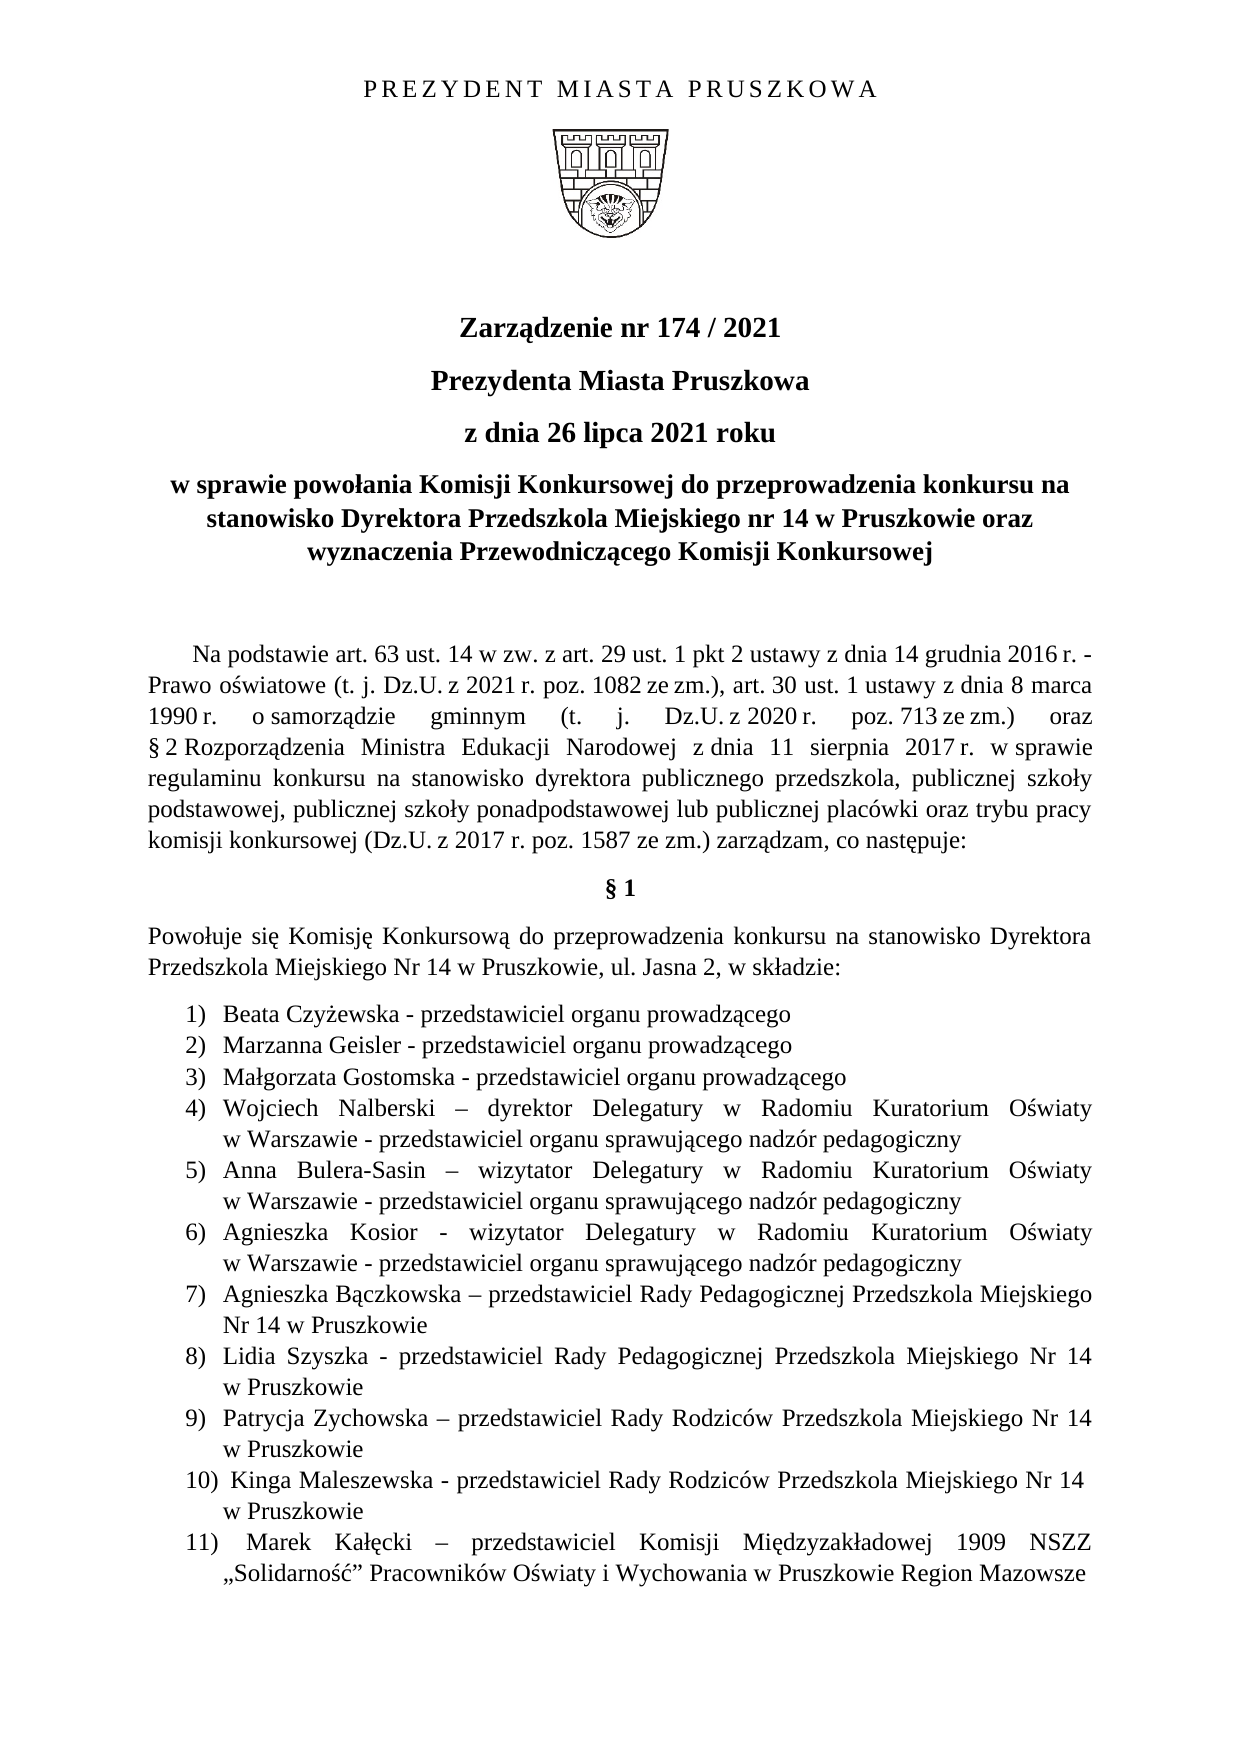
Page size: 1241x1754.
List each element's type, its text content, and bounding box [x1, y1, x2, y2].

list Lidia Szyszka - przedstawiciel Rady Pedagogicznej Przedszkola Miejskiego Nr 14 w Pruszkowie [185, 1341, 1093, 1401]
list Anna Bulera-Sasin – wizytator Delegatury w Radomiu Kuratorium Oświaty w Warszawie - przedstawiciel organu sprawującego nadzór pedagogiczny [185, 1155, 1093, 1214]
list Wojciech Nalberski – dyrektor Delegatury w Radomiu Kuratorium Oświaty w Warszawie - przedstawiciel organu sprawującego nadzór pedagogiczny [185, 1093, 1093, 1152]
list Marzanna Geisler - przedstawiciel organu prowadzącego [185, 1031, 1093, 1059]
list Agnieszka Bączkowska – przedstawiciel Rady Pedagogicznej Przedszkola Miejskiego Nr 14 w Pruszkowie [185, 1279, 1093, 1339]
text Zarządzenie nr 174 / 2021 [148, 310, 1093, 343]
list Kinga Maleszewska - przedstawiciel Rady Rodziców Przedszkola Miejskiego Nr 14 w Pruszkowie [185, 1465, 1093, 1525]
text Prezydenta Miasta Pruszkowa [148, 363, 1093, 396]
text w sprawie powołania Komisji Konkursowej do przeprowadzenia konkursu na stanowisko Dyrektora Przedszkola Miejskiego nr 14 w Pruszkowie oraz wyznaczenia Przewodniczącego Komisji Konkursowej [148, 468, 1093, 567]
list Marek Kałęcki – przedstawiciel Komisji Międzyzakładowej 1909 NSZZ „Solidarność” Pracowników Oświaty i Wychowania w Pruszkowie Region Mazowsze [185, 1527, 1093, 1587]
list Beata Czyżewska - przedstawiciel organu prowadzącego [185, 999, 1093, 1028]
list Patrycja Zychowska – przedstawiciel Rady Rodziców Przedszkola Miejskiego Nr 14 w Pruszkowie [185, 1403, 1093, 1463]
text Powołuje się Komisję Konkursową do przeprowadzenia konkursu na stanowisko Dyrektora Przedszkola Miejskiego Nr 14 w Pruszkowie, ul. Jasna 2, w składzie: [148, 921, 1093, 981]
text Prezydent Miasta Pruszkowa [148, 74, 1093, 103]
list Agnieszka Kosior - wizytator Delegatury w Radomiu Kuratorium Oświaty w Warszawie - przedstawiciel organu sprawującego nadzór pedagogiczny [185, 1217, 1093, 1277]
text Na podstawie art. 63 ust. 14 w zw. z art. 29 ust. 1 pkt 2 ustawy z dnia 14 grudnia 2016 r. - Prawo oświatowe (t. j. Dz.U. z 2021 r. poz. 1082 ze zm.), art. 30 ust. 1 ustawy z dnia 8 marca 1990 r. o samorządzie gminnym (t. j. Dz.U. z 2020 r. poz. 713 ze zm.) oraz § 2 Rozporządzenia Ministra Edukacji Narodowej z dnia 11 sierpnia 2017 r. w sprawie regulaminu konkursu na stanowisko dyrektora publicznego przedszkola, publicznej szkoły podstawowej, publicznej szkoły ponadpodstawowej lub publicznej placówki oraz trybu pracy komisji konkursowej (Dz.U. z 2017 r. poz. 1587 ze zm.) zarządzam, co następuje: [148, 639, 1093, 854]
text § 1 [148, 873, 1093, 902]
list Małgorzata Gostomska - przedstawiciel organu prowadzącego [185, 1062, 1093, 1090]
text z dnia 26 lipca 2021 roku [148, 416, 1093, 449]
picture [552, 129, 669, 238]
